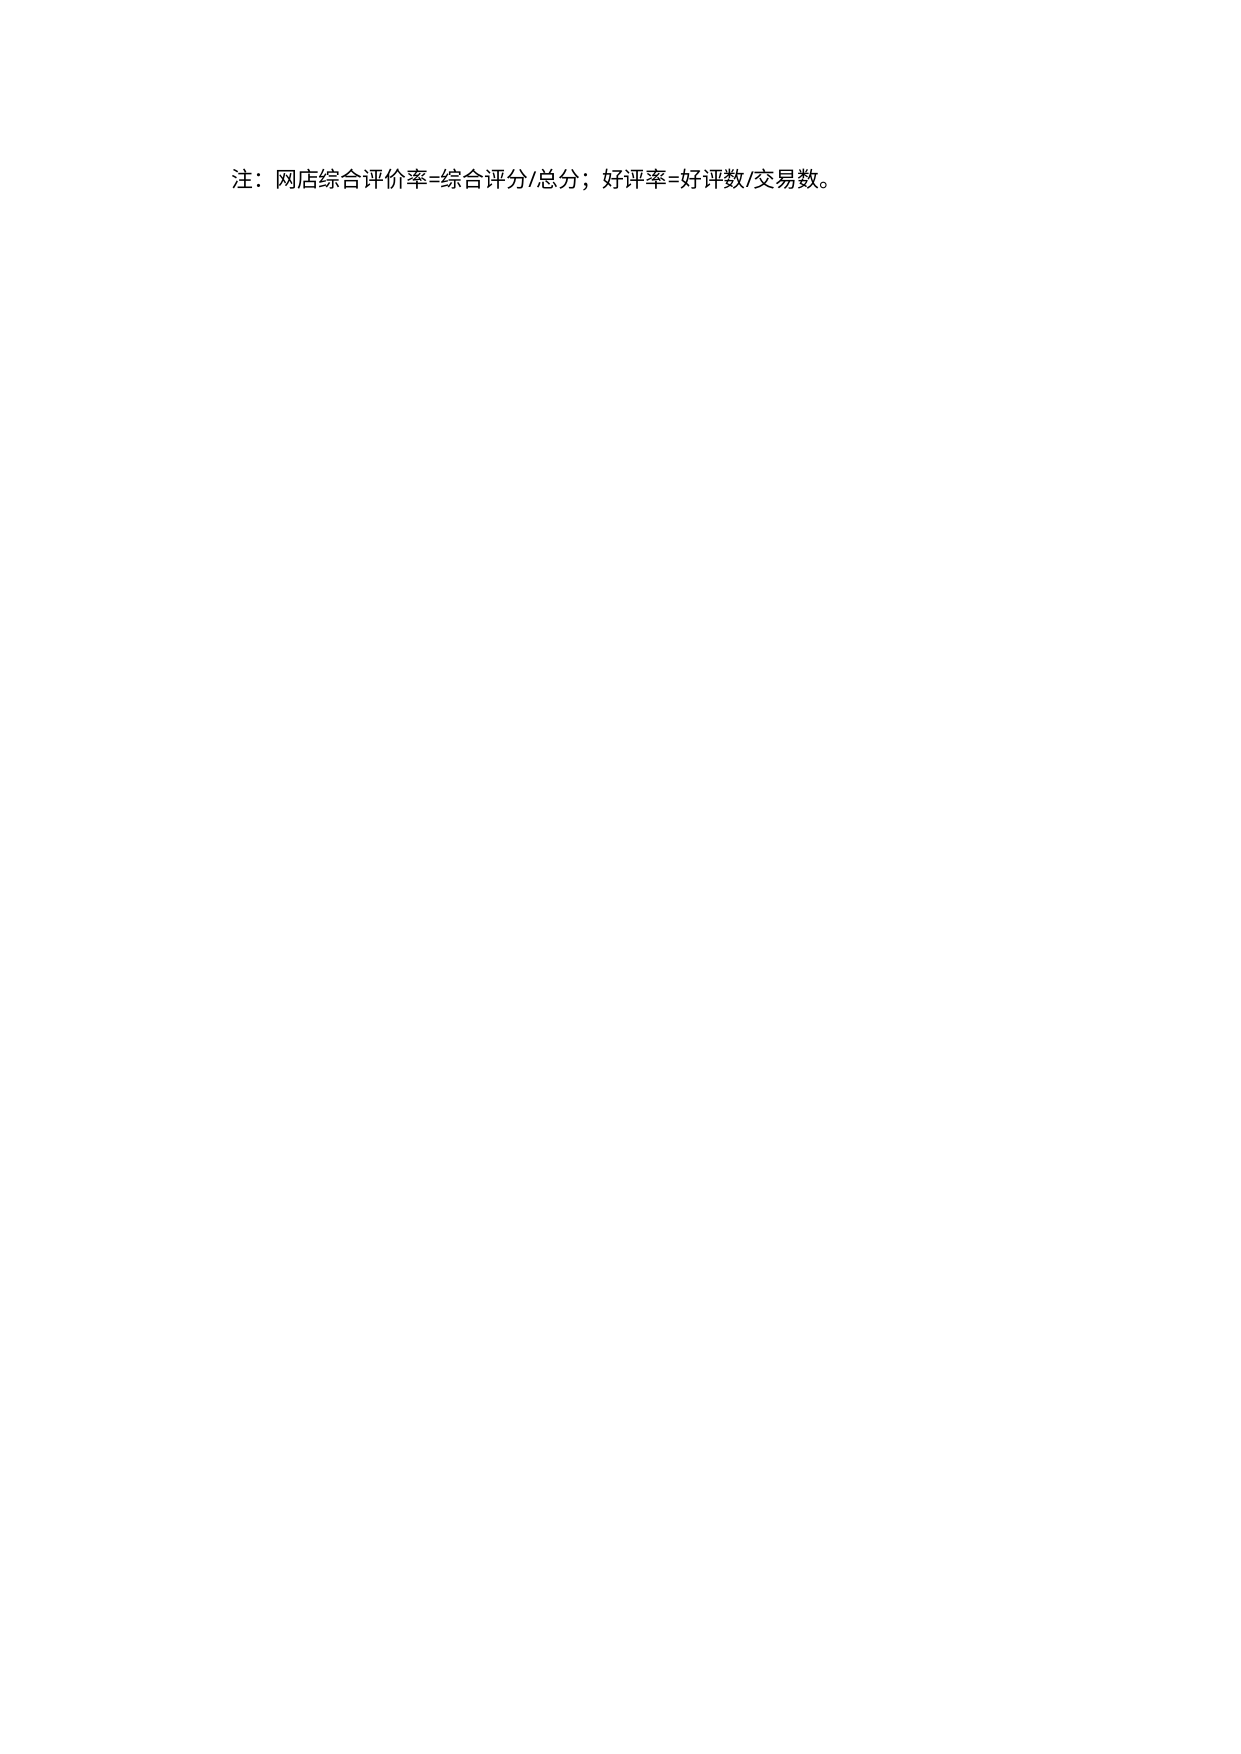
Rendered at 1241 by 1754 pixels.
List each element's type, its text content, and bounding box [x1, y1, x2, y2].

text 注：网店综合评价率=综合评分/总分；好评率=好评数/交易数。 [187, 162, 1053, 194]
